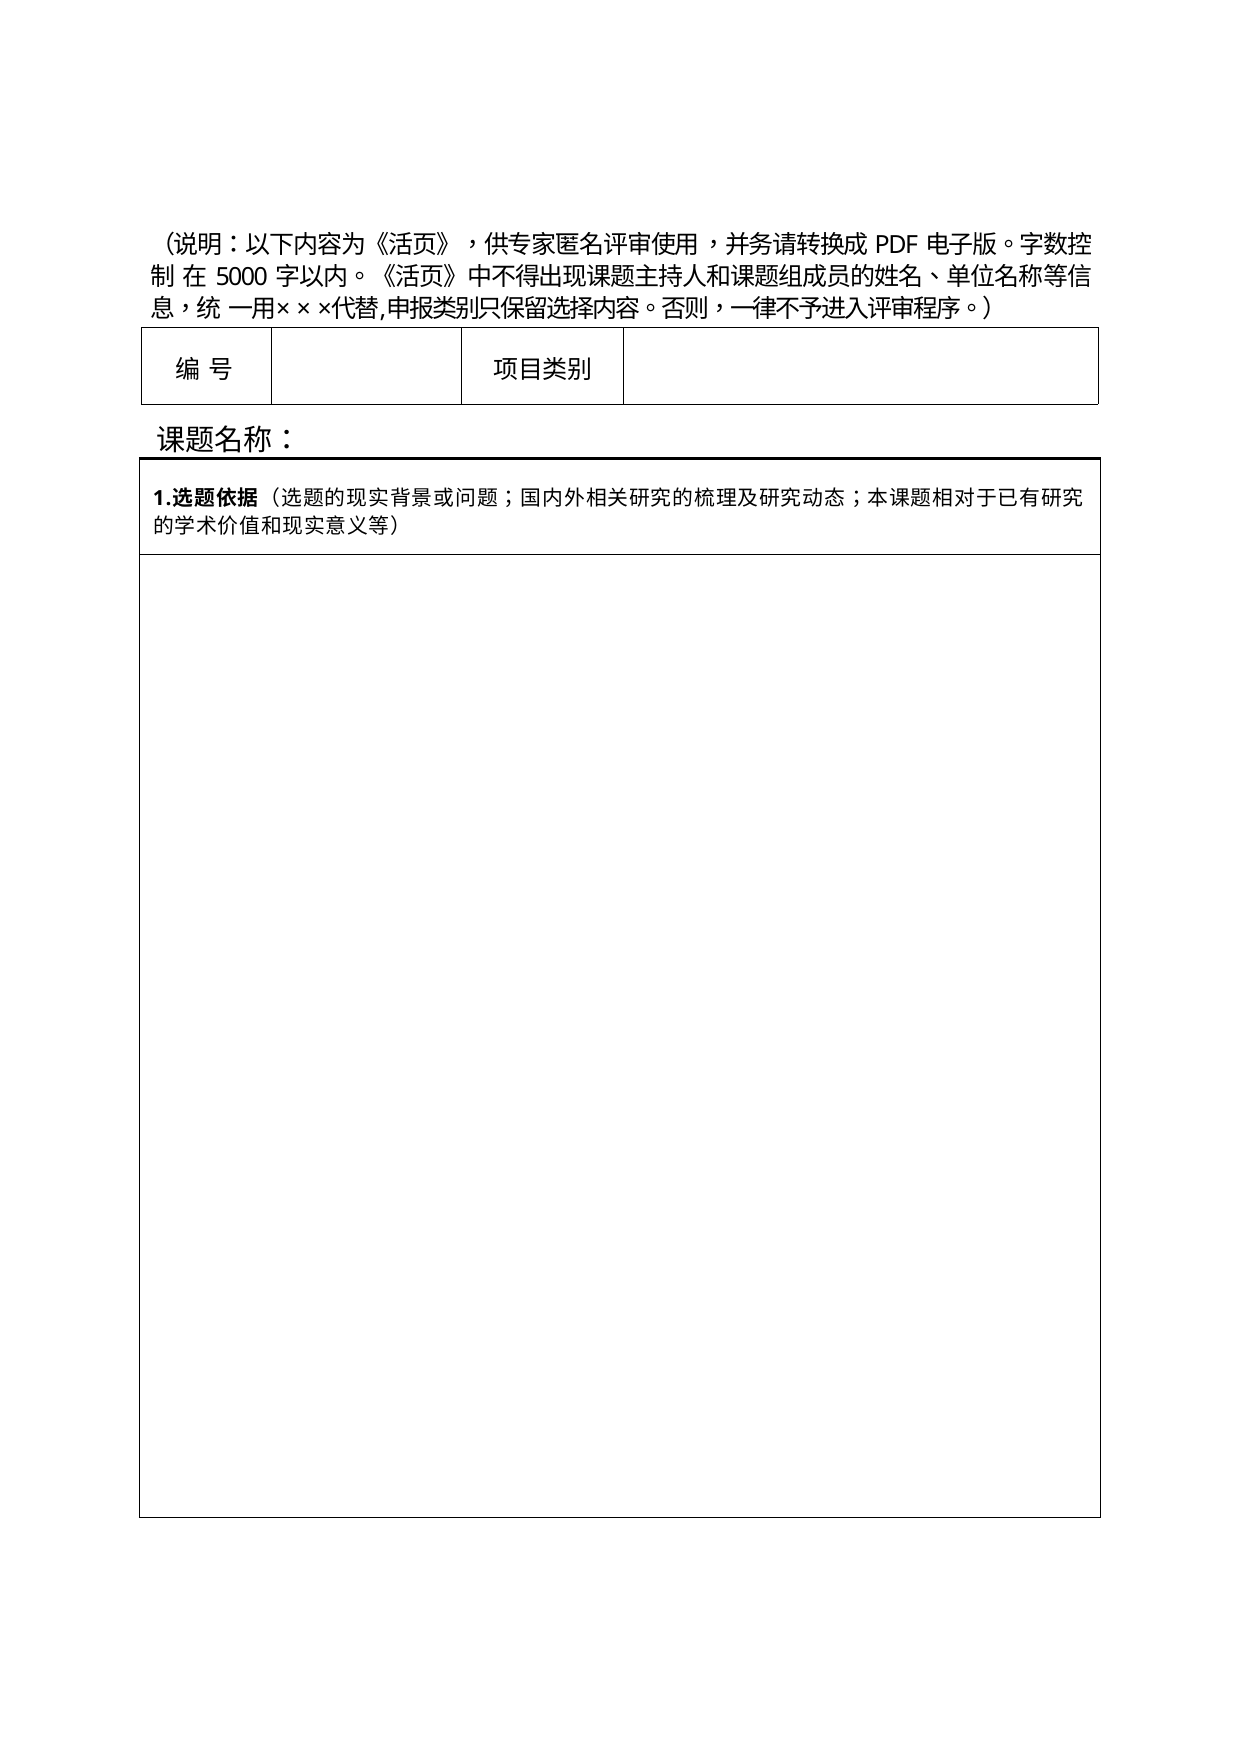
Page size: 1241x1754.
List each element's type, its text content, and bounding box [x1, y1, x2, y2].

text （说明：以下内容为《活页》，供专家匿名评审使用，并务请转换成PDF 电子版。字数控制 在 5000 字以内。《活页》中不得出现课题主持人和课题组成员的姓名、单位名称等信息，统 一用× × ×代替,申报类别只保留选择内容。否则，一律不予进入评审程序。） [150, 228, 1093, 325]
table_header 项目类别 [462, 328, 623, 404]
table_header 编 号 [142, 328, 271, 404]
table_header [624, 328, 1098, 404]
text 课题名称： [156, 422, 1101, 457]
table_header [272, 328, 461, 404]
table_cell [140, 555, 1100, 1517]
table_header 1.选题依据（选题的现实背景或问题；国内外相关研究的梳理及研究动态；本课题相对于已有研究 的学术价值和现实意义等） [140, 460, 1100, 554]
